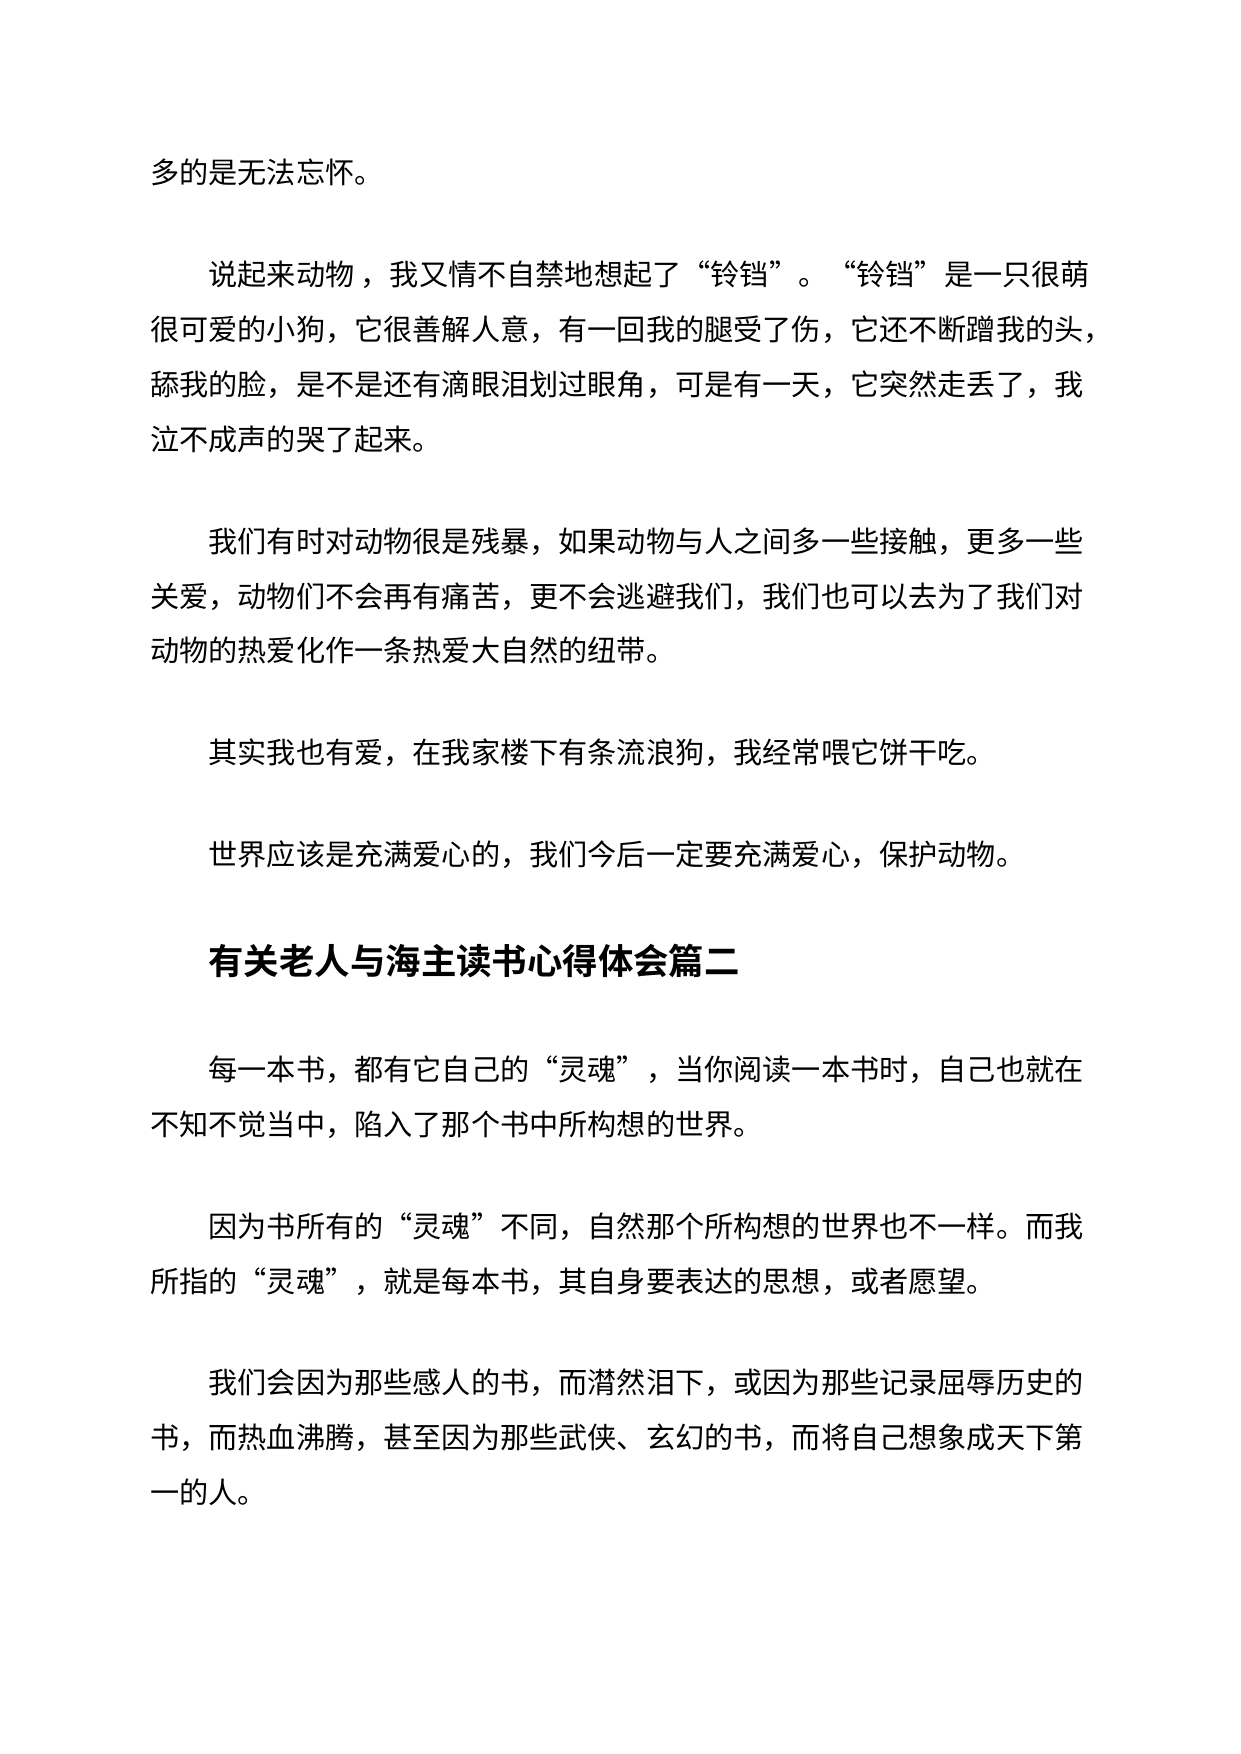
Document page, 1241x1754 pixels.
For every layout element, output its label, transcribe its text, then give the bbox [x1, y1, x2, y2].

text 因为书所有的“灵魂”不同，自然那个所构想的世界也不一样。而我所指的“灵魂”，就是每本书，其自身要表达的思想，或者愿望。 [150, 1203, 1090, 1301]
text 说起来动物 ，我又情不自禁地想起了“铃铛”。“铃铛”是一只很萌很可爱的小狗，它很善解人意，有一回我的腿受了伤，它还不断蹭我的头，舔我的脸，是不是还有滴眼泪划过眼角，可是有一天，它突然走丢了，我泣不成声的哭了起来。 [150, 252, 1090, 459]
text 世界应该是充满爱心的，我们今后一定要充满爱心，保护动物。 [150, 832, 1090, 874]
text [150, 150, 1090, 192]
text 我们会因为那些感人的书，而潸然泪下，或因为那些记录屈辱历史的书，而热血沸腾，甚至因为那些武侠、玄幻的书，而将自己想象成天下第一的人。 [150, 1360, 1090, 1512]
text 每一本书，都有它自己的“灵魂”，当你阅读一本书时，自己也就在不知不觉当中，陷入了那个书中所构想的世界。 [150, 1047, 1090, 1144]
text 我们有时对动物很是残暴，如果动物与人之间多一些接触，更多一些关爱，动物们不会再有痛苦，更不会逃避我们，我们也可以去为了我们对动物的热爱化作一条热爱大自然的纽带。 [150, 518, 1090, 670]
text 其实我也有爱，在我家楼下有条流浪狗，我经常喂它饼干吃。 [150, 730, 1090, 772]
text 有关老人与海主读书心得体会篇二 [150, 933, 1090, 984]
